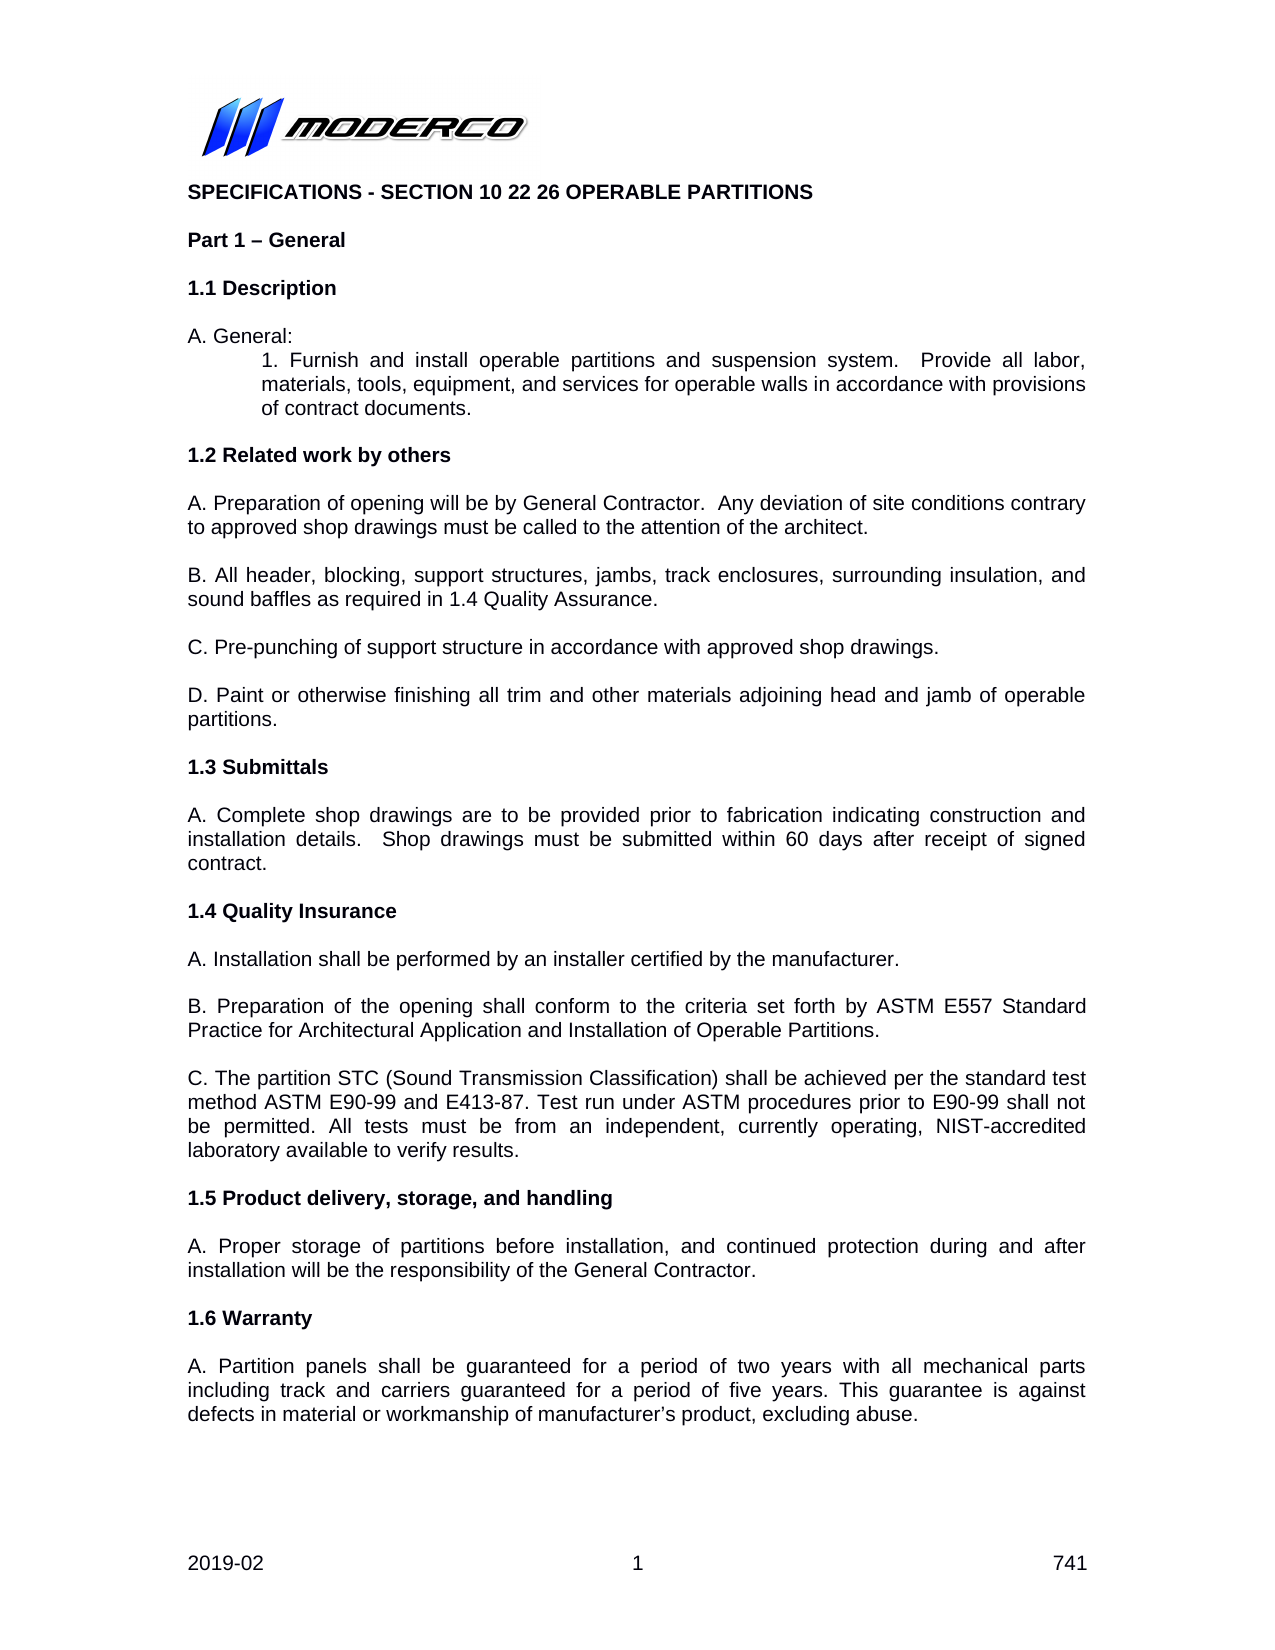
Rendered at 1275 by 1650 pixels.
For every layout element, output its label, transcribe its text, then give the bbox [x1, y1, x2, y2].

text 1.2 Related work by others [187, 443, 1087, 467]
text B. All header, blocking, support structures, jambs, track enclosures, surrounding insulation, and sound baffles as required in 1.4 Quality Assurance. [187, 563, 1087, 611]
text A. Proper storage of partitions before installation, and continued protection during and after installation will be the responsibility of the General Contractor. [187, 1234, 1087, 1282]
text A. Installation shall be performed by an installer certified by the manufacturer. [187, 946, 1087, 970]
text A. Preparation of opening will be by General Contractor. Any deviation of site conditions contrary to approved shop drawings must be called to the attention of the architect. [187, 491, 1087, 539]
text 1.6 Warranty [187, 1306, 1087, 1330]
text C. The partition STC (Sound Transmission Classification) shall be achieved per the standard test method ASTM E90-99 and E413-87. Test run under ASTM procedures prior to E90-99 shall not be permitted. All tests must be from an independent, currently operating, NIST-accredited laboratory available to verify results. [187, 1066, 1087, 1162]
picture [187, 75, 541, 180]
text Part 1 – General [187, 228, 1087, 252]
text 1. Furnish and install operable partitions and suspension system. Provide all labor, materials, tools, equipment, and services for operable walls in accordance with provisions of contract documents. [261, 347, 1087, 419]
text 1.4 Quality Insurance [187, 898, 1087, 922]
text SPECIFICATIONS - SECTION 10 22 26 OPERABLE PARTITIONS [187, 180, 1087, 204]
text A. General: [187, 323, 1087, 347]
text 1.1 Description [187, 276, 1087, 299]
text B. Preparation of the opening shall conform to the criteria set forth by ASTM E557 Standard Practice for Architectural Application and Installation of Operable Partitions. [187, 994, 1087, 1042]
text D. Paint or otherwise finishing all trim and other materials adjoining head and jamb of operable partitions. [187, 683, 1087, 731]
text A. Complete shop drawings are to be provided prior to fabrication indicating construction and installation details. Shop drawings must be submitted within 60 days after receipt of signed contract. [187, 803, 1087, 874]
text C. Pre-punching of support structure in accordance with approved shop drawings. [187, 635, 1087, 659]
text 1.3 Submittals [187, 755, 1087, 779]
text 1.5 Product delivery, storage, and handling [187, 1186, 1087, 1210]
text A. Partition panels shall be guaranteed for a period of two years with all mechanical parts including track and carriers guaranteed for a period of five years. This guarantee is against defects in material or workmanship of manufacturer’s product, excluding abuse. [187, 1354, 1087, 1426]
